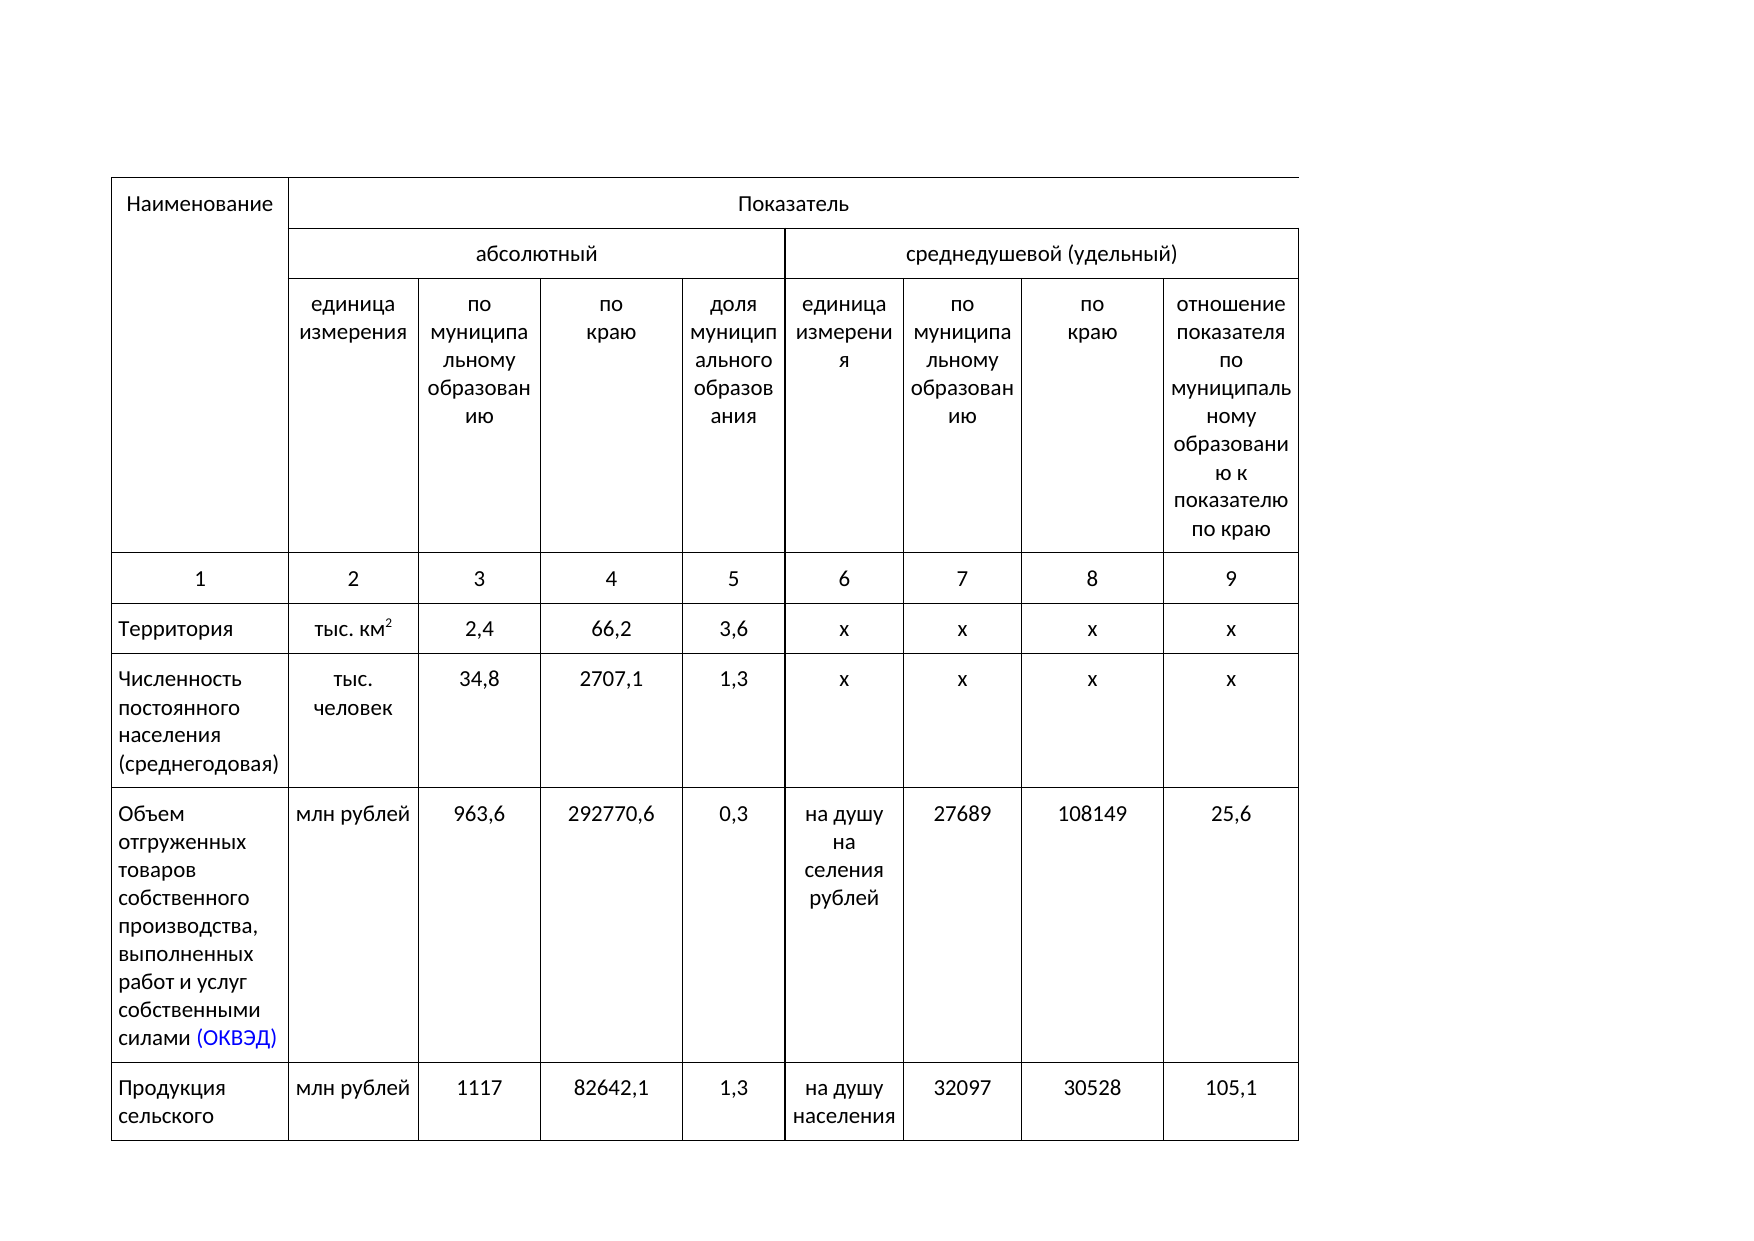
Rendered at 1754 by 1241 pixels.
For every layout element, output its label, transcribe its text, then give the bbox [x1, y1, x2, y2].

table_cell 0,3 [683, 788, 784, 1062]
table_cell Численность постоянного населения (среднегодовая) [112, 654, 288, 787]
table_cell 6 [786, 553, 903, 603]
table_cell млн рублей [289, 1063, 418, 1140]
table_cell х [1164, 654, 1298, 787]
table_cell Территория [112, 604, 288, 653]
table_cell х [786, 604, 903, 653]
table_cell 27689 [904, 788, 1021, 1062]
table_cell 5 [683, 553, 784, 603]
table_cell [112, 1063, 288, 1140]
table_cell 2 [289, 553, 418, 603]
table_cell среднедушевой (удельный) [786, 229, 1298, 278]
table_cell х [1022, 654, 1163, 787]
table_cell 2707,1 [541, 654, 682, 787]
table_cell Объем отгруженных товаров собственного производства, выполненных работ и услуг собственными силами (ОКВЭД) [112, 788, 288, 1062]
table_cell доля муниципального образования [683, 279, 784, 552]
table_cell 1,3 [683, 654, 784, 787]
table_cell единица измерения [786, 279, 903, 552]
table_cell 7 [904, 553, 1021, 603]
table_cell 963,6 [419, 788, 540, 1062]
table_cell 32097 [904, 1063, 1021, 1140]
table_cell тыс. человек [289, 654, 418, 787]
table_cell млн рублей [289, 788, 418, 1062]
table_cell на душу на селения рублей [786, 788, 903, 1062]
table_cell х [1022, 604, 1163, 653]
table_cell 1117 [419, 1063, 540, 1140]
table_cell 108149 [1022, 788, 1163, 1062]
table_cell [786, 1063, 903, 1140]
table_cell 4 [541, 553, 682, 603]
table_cell тыс. км2 [289, 604, 418, 653]
table_cell 30528 [1022, 1063, 1163, 1140]
table_cell по муниципальному образованию [419, 279, 540, 552]
table_cell единица измерения [289, 279, 418, 552]
table_cell 292770,6 [541, 788, 682, 1062]
table_cell х [786, 654, 903, 787]
table_cell 3 [419, 553, 540, 603]
table_cell 34,8 [419, 654, 540, 787]
table_cell 2,4 [419, 604, 540, 653]
table_cell 66,2 [541, 604, 682, 653]
table_header Показатель [289, 178, 1299, 227]
table_cell 1,3 [683, 1063, 784, 1140]
table_cell 105,1 [1164, 1063, 1298, 1140]
table_cell по муниципальному образованию [904, 279, 1021, 552]
table_cell х [904, 604, 1021, 653]
table_cell 82642,1 [541, 1063, 682, 1140]
table_cell х [1164, 604, 1298, 653]
table_header Наименование [112, 178, 288, 552]
table_cell 9 [1164, 553, 1298, 603]
table_cell 25,6 [1164, 788, 1298, 1062]
table_cell абсолютный [289, 229, 784, 278]
table_cell отношение показателя по муниципальному образованию к показателю по краю [1164, 279, 1298, 552]
table_cell по краю [1022, 279, 1163, 552]
table_cell х [904, 654, 1021, 787]
table_cell по краю [541, 279, 682, 552]
table_cell 3,6 [683, 604, 784, 653]
table_cell 1 [112, 553, 288, 603]
table_cell 8 [1022, 553, 1163, 603]
